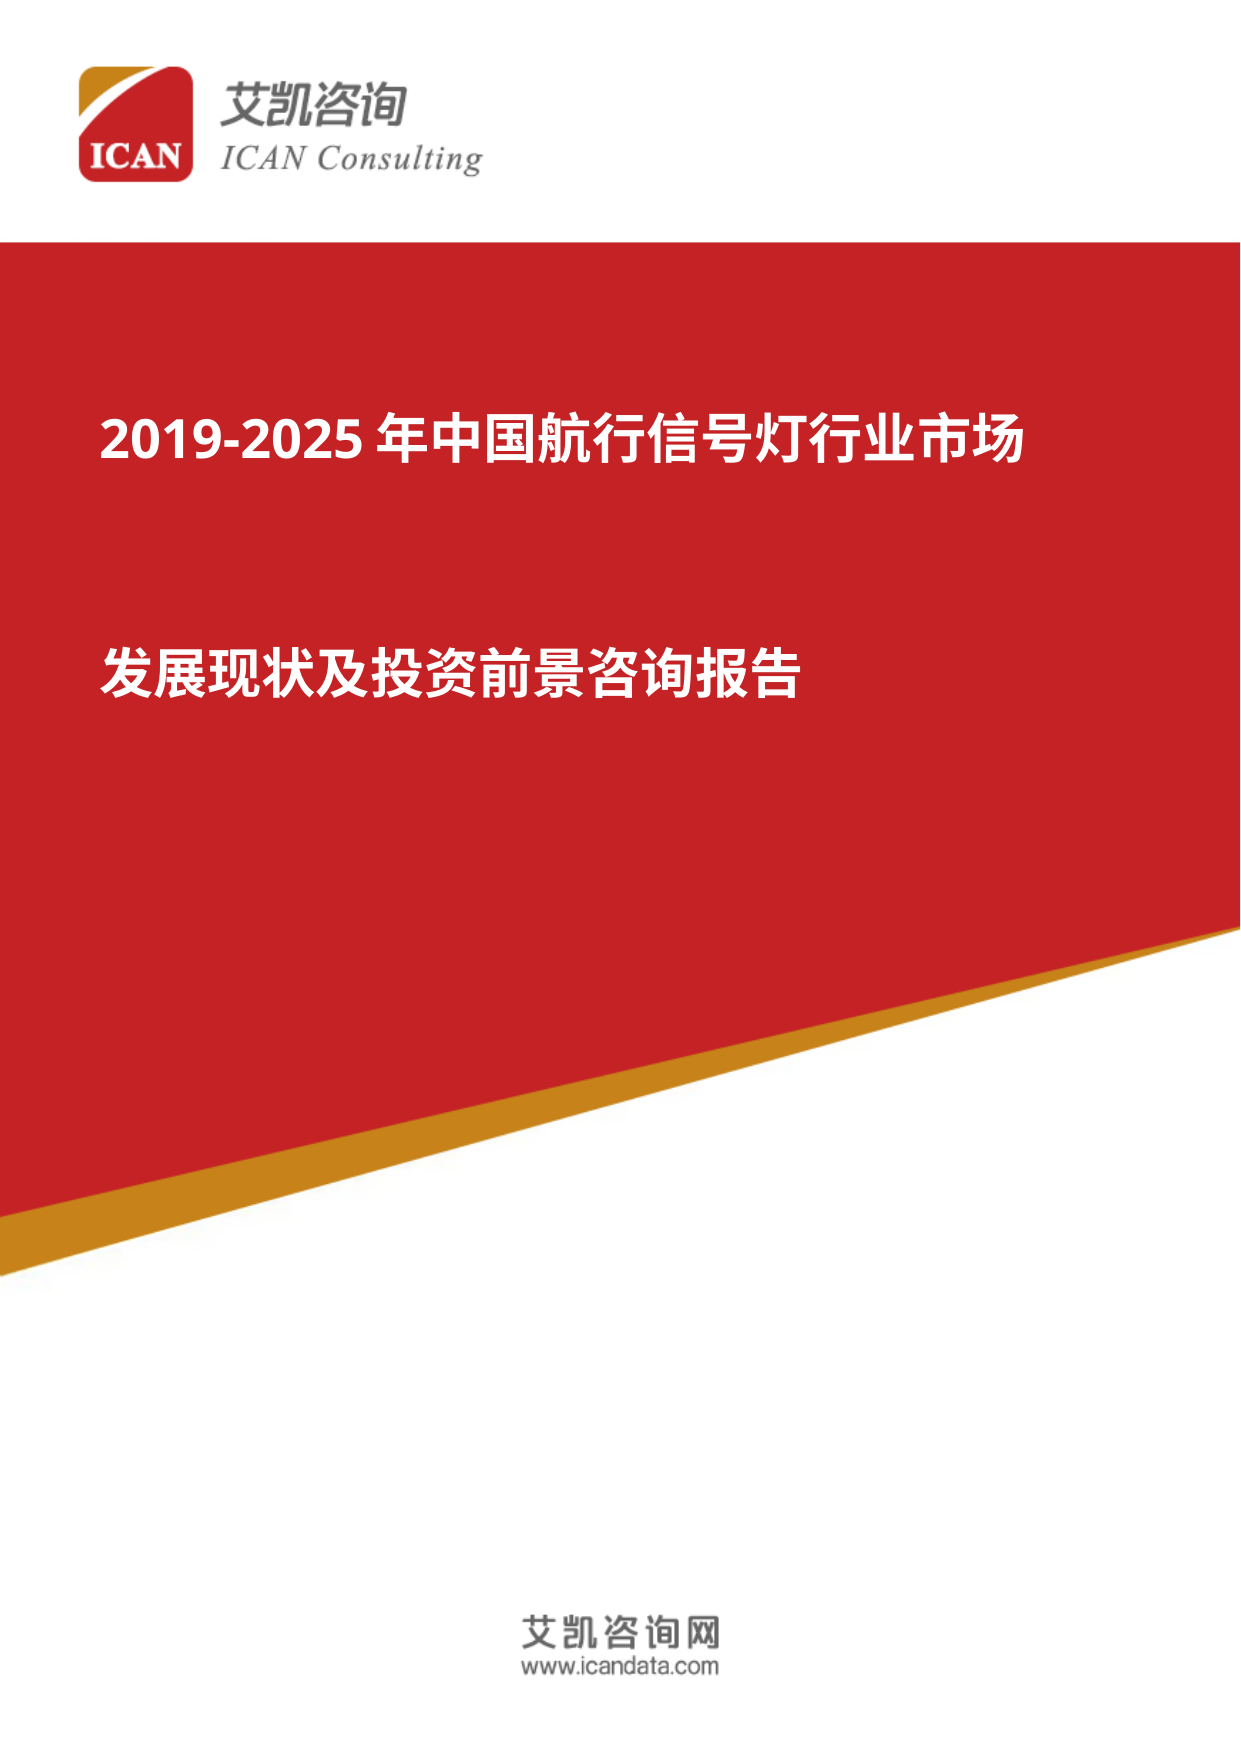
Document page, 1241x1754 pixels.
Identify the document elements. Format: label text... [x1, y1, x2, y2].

subtitle 2019-2025年中国航行信号灯行业市场发展现状及投资前景咨询报告 [99, 386, 1053, 718]
picture [0, 5, 1241, 1754]
